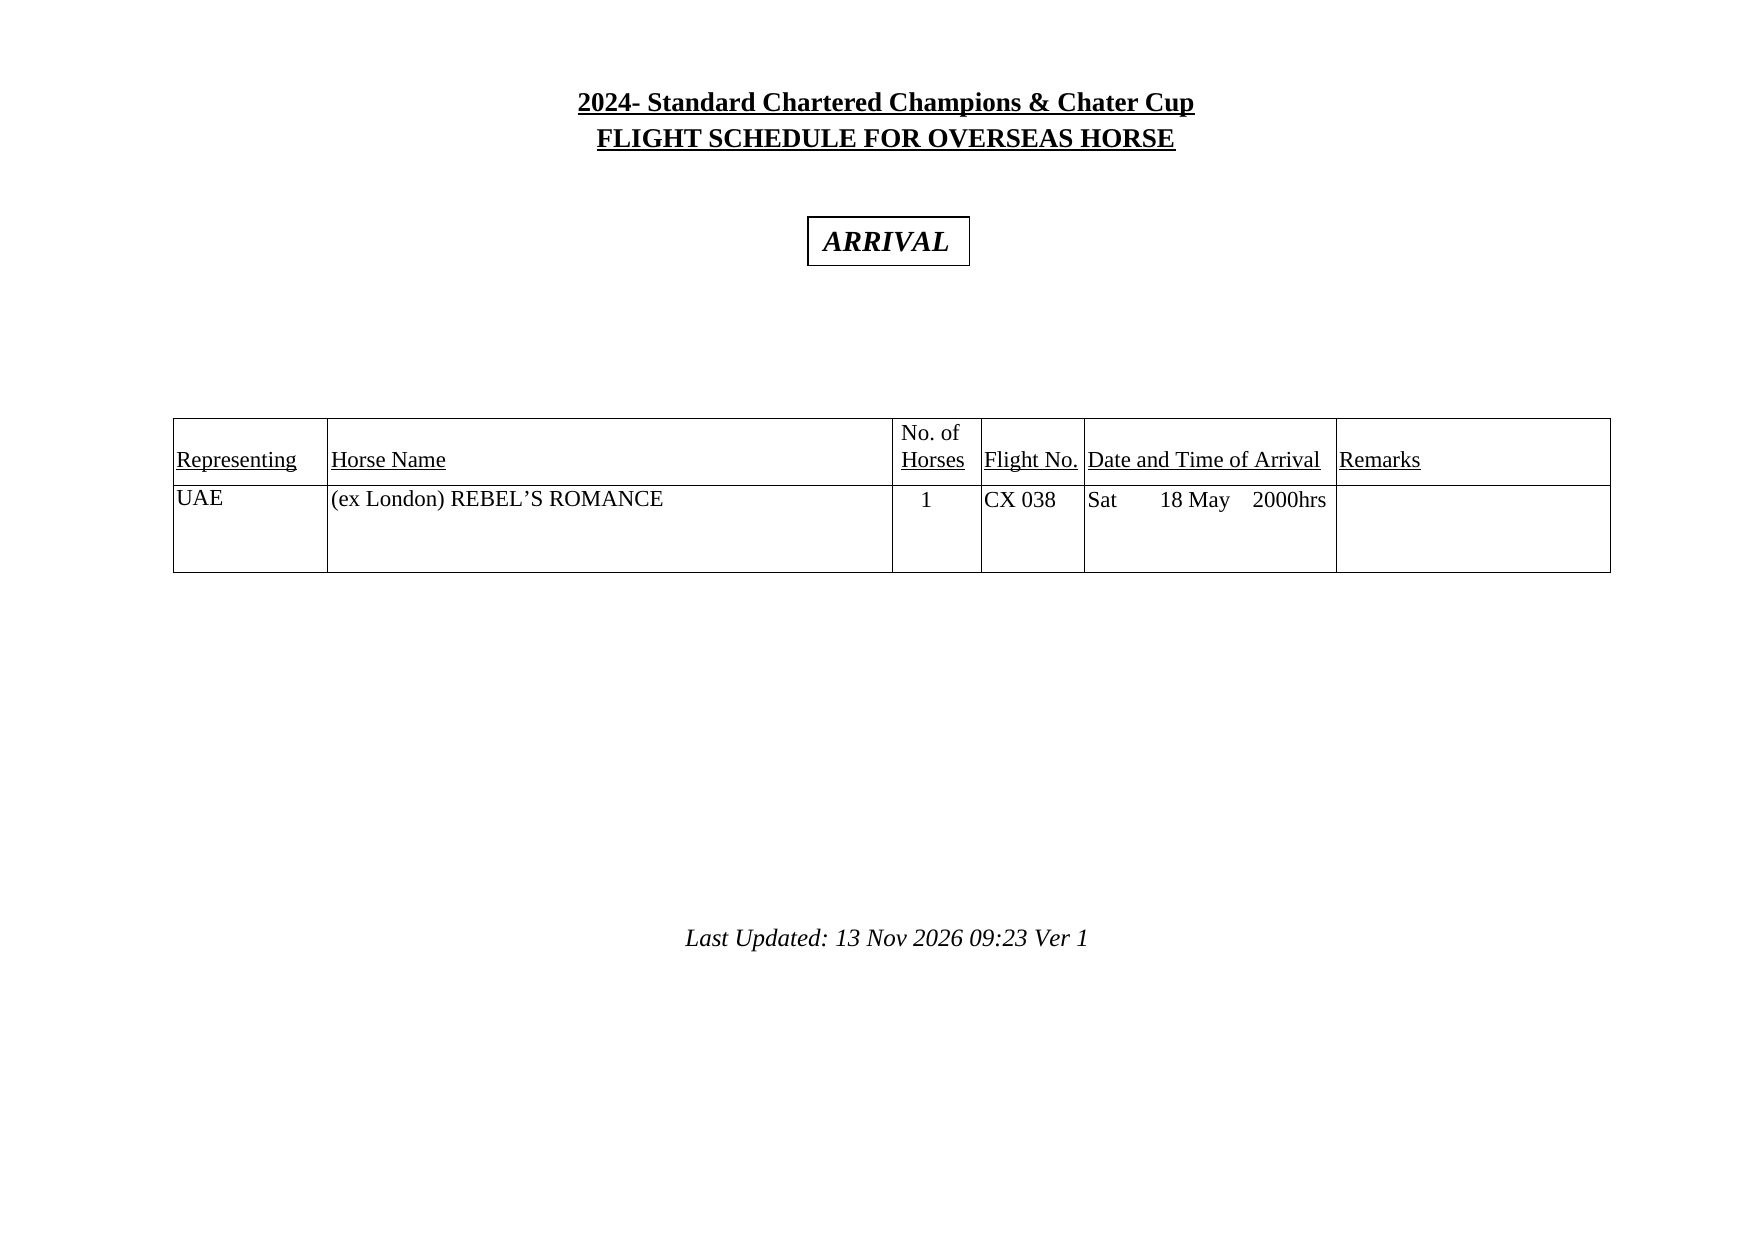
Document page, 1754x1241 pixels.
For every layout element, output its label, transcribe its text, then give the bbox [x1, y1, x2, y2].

table_header Horse Name [328, 419, 892, 484]
table_header No. of Horses [893, 419, 981, 484]
table_header Date and Time of Arrival [1085, 419, 1336, 484]
table_cell CX 038 [982, 486, 1084, 572]
table_header Remarks [1337, 419, 1610, 484]
table_cell [1337, 486, 1610, 572]
text Last Updated: 13 May 2024 13:33 Ver 1 [148, 925, 1648, 952]
table_cell 1 [893, 486, 981, 572]
table_cell Sat 18 May 2000hrs [1085, 486, 1336, 572]
table_header Flight No. [982, 419, 1084, 484]
title FLIGHT SCHEDULE FOR OVERSEAS HORSE [74, 122, 1698, 153]
table_header Representing [174, 419, 327, 484]
table_cell (ex London) REBEL’S ROMANCE [328, 486, 892, 572]
table_cell UAE [174, 486, 327, 572]
title 2024- Standard Chartered Champions & Chater Cup [74, 86, 1698, 117]
